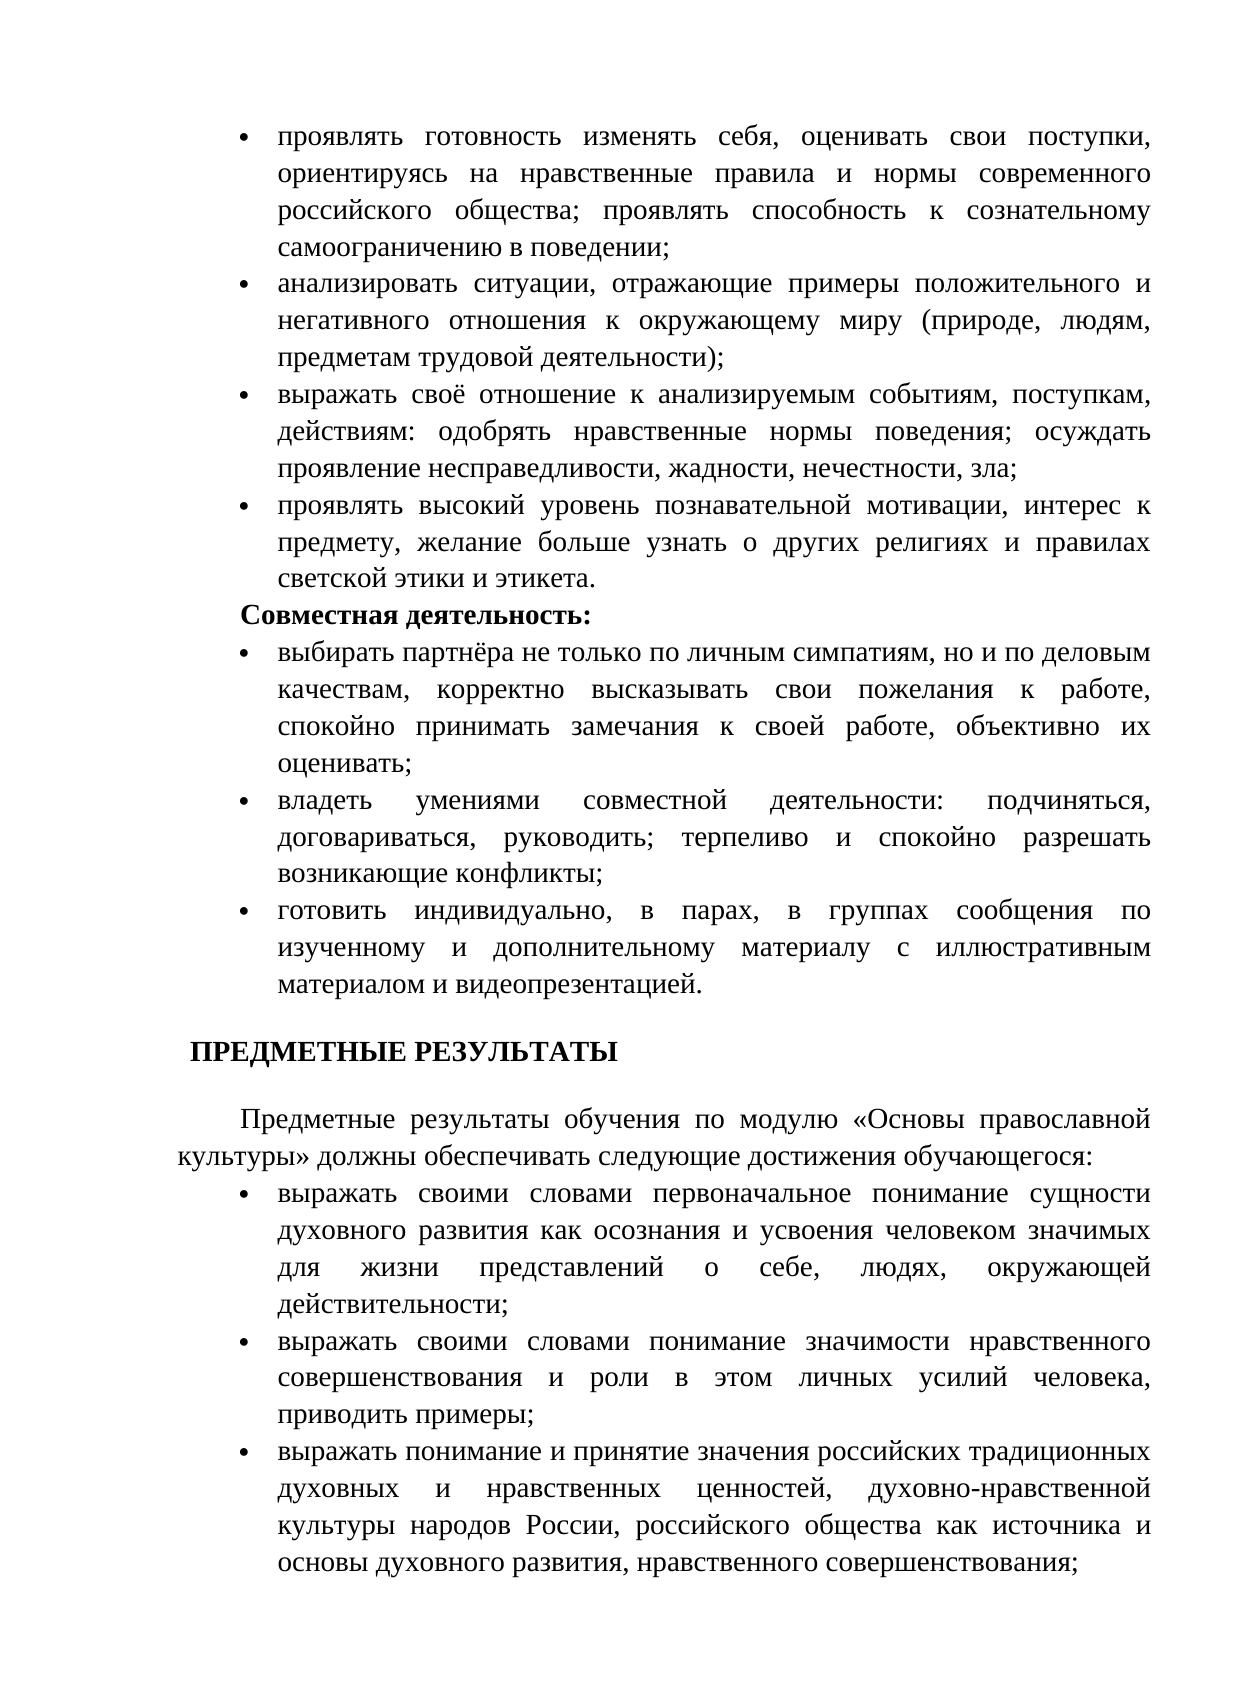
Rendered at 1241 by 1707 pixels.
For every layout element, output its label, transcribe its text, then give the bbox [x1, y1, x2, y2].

list владеть умениями совместной деятельности: подчиняться, договариваться, руководить; терпеливо и спокойно разрешать возникающие конфликты; [240, 782, 1152, 889]
list выражать своё отношение к анализируемым событиям, поступкам, действиям: одобрять нравственные нормы поведения; осуждать проявление несправедливости, жадности, нечестности, зла; [240, 376, 1152, 483]
text Предметные результаты обучения по модулю «Основы православной культуры» должны обеспечивать следующие достижения обучающегося: [177, 1101, 1152, 1172]
list выражать своими словами первоначальное понимание сущности духовного развития как осознания и усвоения человеком значимых для жизни представлений о себе, людях, окружающей действительности; [240, 1175, 1152, 1319]
list анализировать ситуации, отражающие примеры положительного и негативного отношения к окружающему миру (природе, людям, предметам трудовой деятельности); [240, 266, 1152, 373]
list проявлять высокий уровень познавательной мотивации, интерес к предмету, желание больше узнать о других религиях и правилах светской этики и этикета. [240, 487, 1152, 594]
list готовить индивидуально, в парах, в группах сообщения по изученному и дополнительному материалу с иллюстративным материалом и видеопрезентацией. [240, 892, 1152, 1000]
list проявлять готовность изменять себя, оценивать свои поступки, ориентируясь на нравственные правила и нормы современного российского общества; проявлять способность к сознательному самоограничению в поведении; [240, 118, 1152, 262]
list выбирать партнёра не только по личным симпатиям, но и по деловым качествам, корректно высказывать свои пожелания к работе, спокойно принимать замечания к своей работе, объективно их оценивать; [240, 634, 1152, 778]
text ПРЕДМЕТНЫЕ РЕЗУЛЬТАТЫ [190, 1034, 1152, 1067]
list выражать понимание и принятие значения российских традиционных духовных и нравственных ценностей, духовно-нравственной культуры народов России, российского общества как источника и основы духовного развития, нравственного совершенствования; [240, 1433, 1152, 1577]
text Совместная деятельность: [177, 597, 1152, 631]
list выражать своими словами понимание значимости нравственного совершенствования и роли в этом личных усилий человека, приводить примеры; [240, 1323, 1152, 1430]
